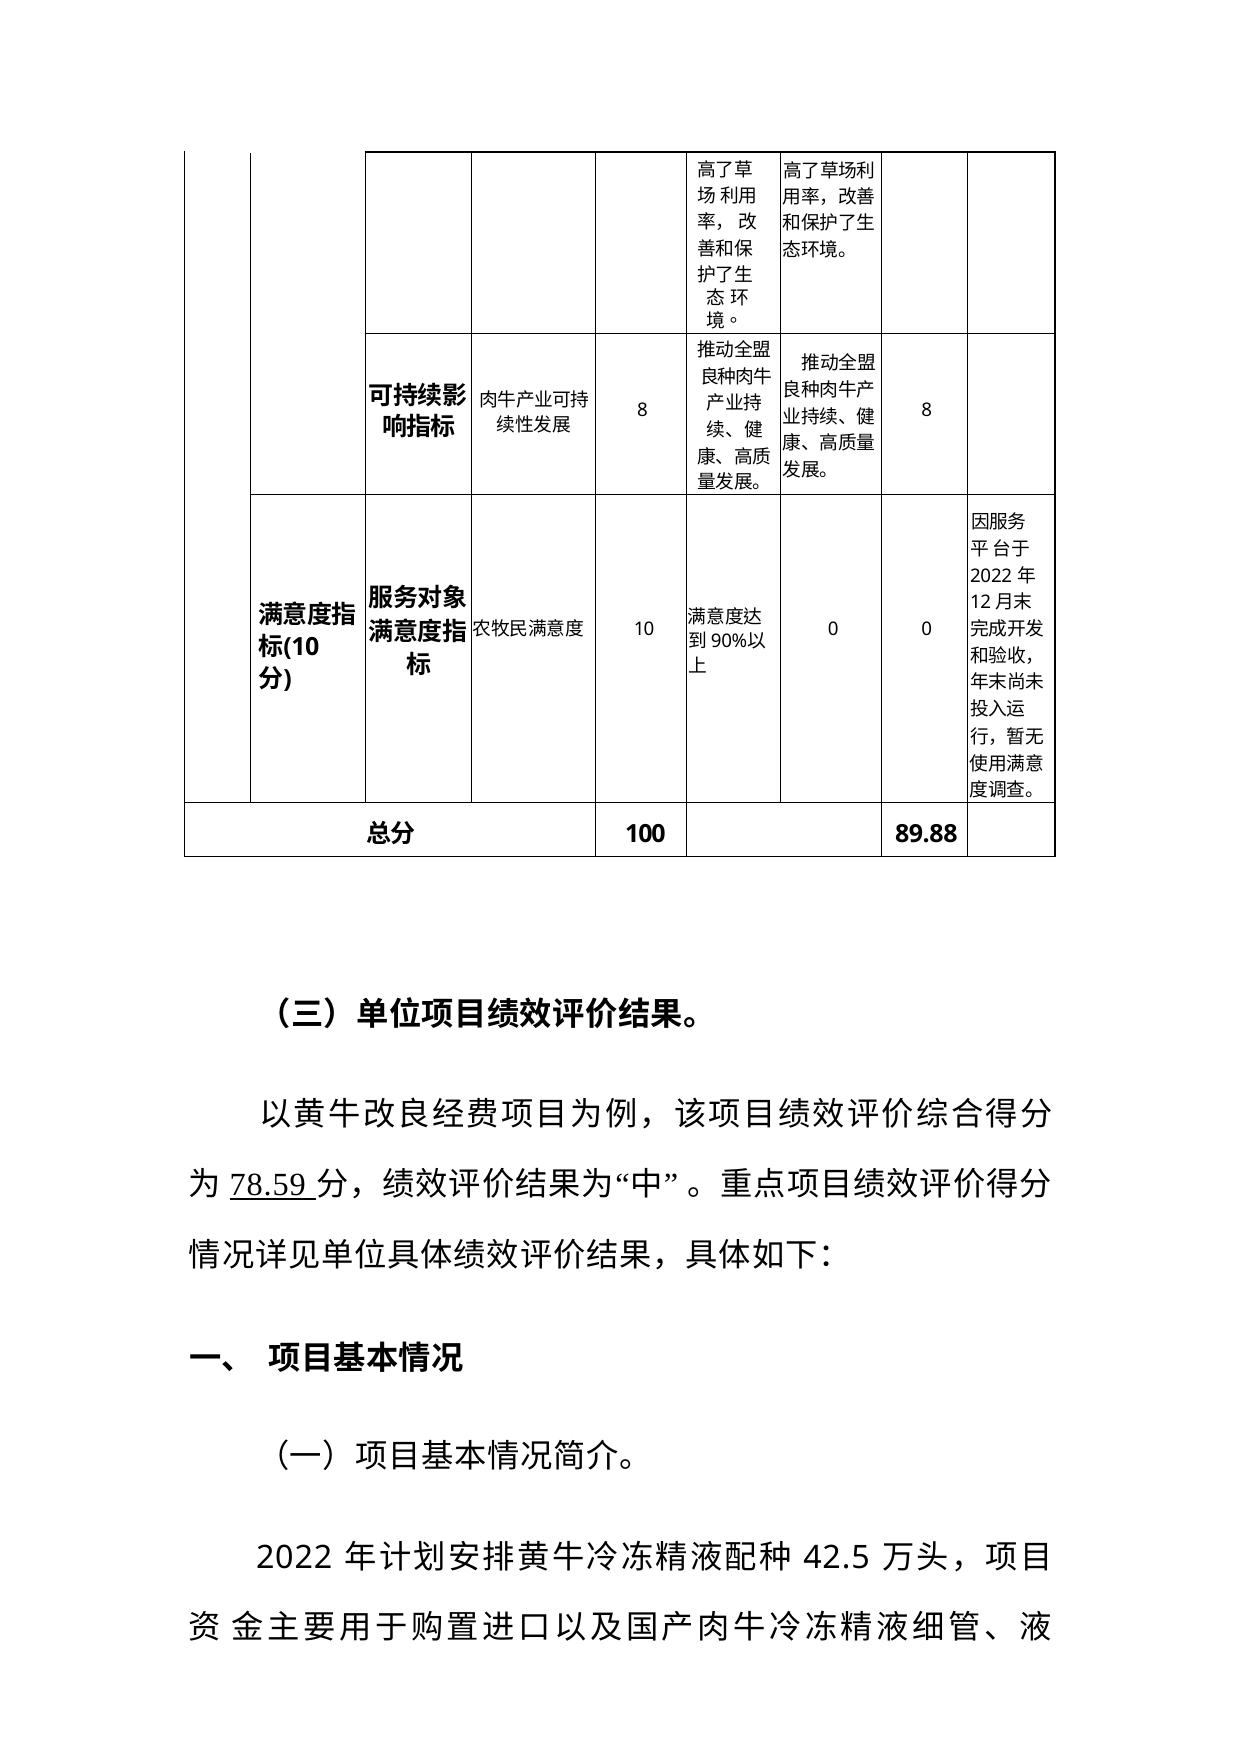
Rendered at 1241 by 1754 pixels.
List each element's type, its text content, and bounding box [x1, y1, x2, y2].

table_cell 0 [781, 495, 881, 802]
table_cell 8 [882, 334, 967, 493]
table_cell 可持续影 响指标 [366, 334, 471, 493]
table_header [472, 153, 595, 333]
table_cell 89.88 [882, 803, 967, 856]
table_cell 100 [596, 803, 686, 856]
table_cell 10 [596, 495, 686, 802]
table_cell 肉牛产业可持 续性发展 [472, 334, 595, 493]
table_cell 因服务平 台于2022 年12月末 完成开发 和验收， 年末尚未 投入运 行，暂无 使用满意 度调查。 [968, 495, 1054, 802]
table_cell [687, 803, 881, 856]
table_cell [968, 334, 1054, 493]
table_header [968, 153, 1054, 333]
table_cell 满意度指 标(10分) [251, 495, 365, 802]
text （一）项目基本情况简介。 [257, 1432, 1056, 1476]
table_header 高了草场利 用率，改善 和保护了生 态环境。 [781, 153, 881, 333]
table_cell 服务对象 满意度指 标 [366, 495, 471, 802]
table_header [882, 153, 967, 333]
table_cell 总分 [185, 803, 595, 856]
table_cell 推动全盟 良种肉牛 产业持 续、健 康、高质 量发展。 [687, 334, 780, 493]
table_cell [968, 803, 1054, 856]
table_cell 满意度达 到90%以上 [687, 495, 780, 802]
table_header [251, 151, 365, 493]
text （三）单位项目绩效评价结果。 [258, 989, 1056, 1034]
text 一、 项目基本情况 [189, 1334, 1056, 1378]
table_cell 农牧民满意度 [472, 495, 595, 802]
table_header 高了草场 利用率， 改善和保 护了生态 环境。 [687, 153, 780, 333]
table_header [185, 151, 251, 802]
table_cell 0 [882, 495, 967, 802]
table_cell 推动全盟 良种肉牛产 业持续、健 康、高质量 发展。 [781, 334, 881, 493]
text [188, 1531, 1053, 1648]
table_header [366, 153, 471, 333]
table_cell 8 [596, 334, 686, 493]
text 以黄牛改良经费项目为例，该项目绩效评价综合得分 为 78.59 分，绩效评价结果为“中” 。重点项目绩效评价得分 情况详见单位具体绩效评价结果，具体如下： [189, 1088, 1053, 1276]
table_header [596, 153, 686, 333]
